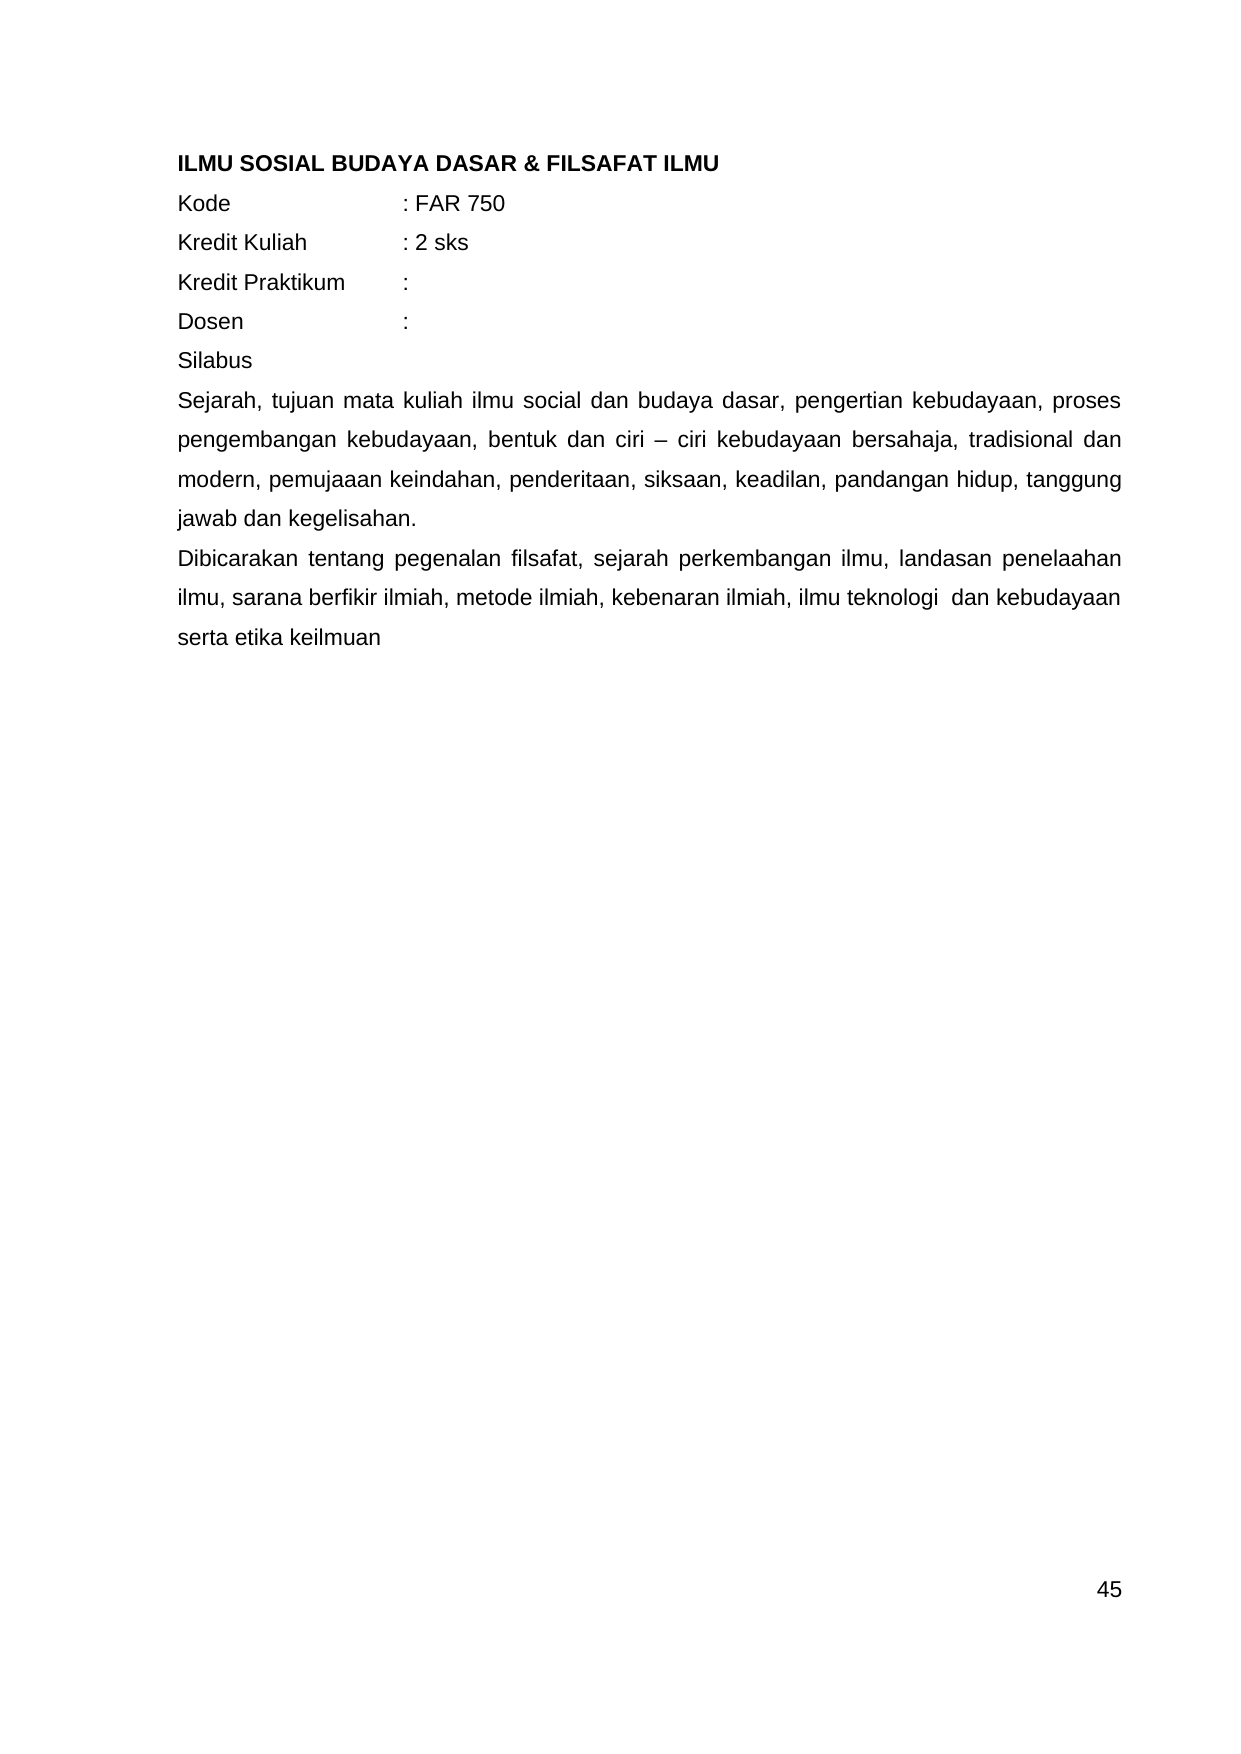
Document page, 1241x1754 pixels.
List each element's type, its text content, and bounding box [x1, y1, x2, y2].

text Dibicarakan tentang pegenalan filsafat, sejarah perkembangan ilmu, landasan penelaahan ilmu, sarana berfikir ilmiah, metode ilmiah, kebenaran ilmiah, ilmu teknologi dan kebudayaan serta etika keilmuan [177, 545, 1122, 650]
text Kredit Kuliah : 2 sks [177, 229, 1122, 255]
text Silabus [177, 347, 1122, 374]
text Kredit Praktikum : [177, 268, 1122, 295]
text ILMU SOSIAL BUDAYA DASAR & FILSAFAT ILMU [177, 150, 1122, 176]
text Dosen : [177, 308, 1122, 334]
text Sejarah, tujuan mata kuliah ilmu social dan budaya dasar, pengertian kebudayaan, proses pengembangan kebudayaan, bentuk dan ciri – ciri kebudayaan bersahaja, tradisional dan modern, pemujaaan keindahan, penderitaan, siksaan, keadilan, pandangan hidup, tanggung jawab dan kegelisahan. [177, 387, 1122, 532]
text Kode : FAR 750 [177, 189, 1122, 216]
